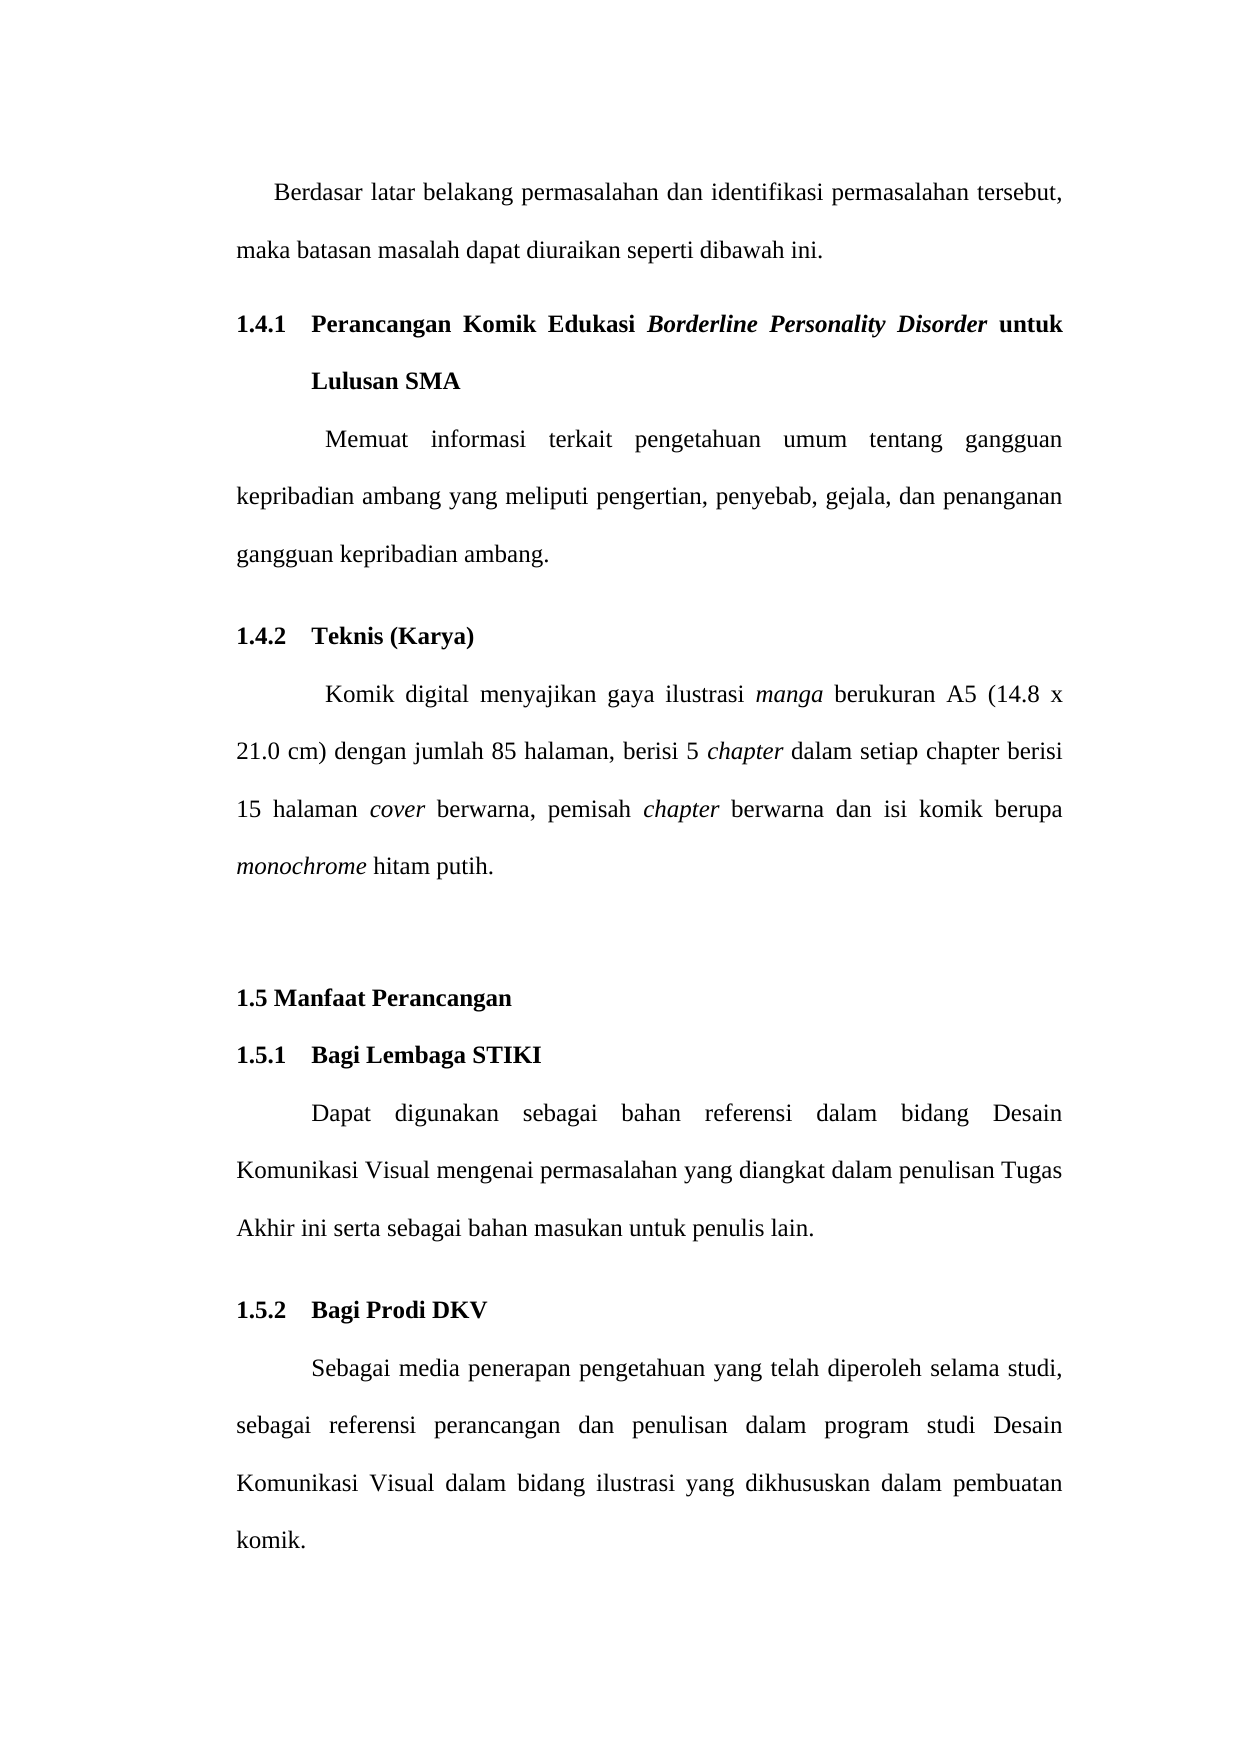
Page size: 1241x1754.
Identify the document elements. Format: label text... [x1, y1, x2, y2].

subtitle Bagi Lembaga STIKI [236, 1041, 1063, 1069]
list Komik digital menyajikan gaya ilustrasi manga berukuran A5 (14.8 x 21.0 cm) dengan jumlah 85 halaman, berisi 5 chapter dalam setiap chapter berisi 15 halaman cover berwarna, pemisah chapter berwarna dan isi komik berupa monochrome hitam putih. [236, 679, 1063, 880]
list Berdasar latar belakang permasalahan dan identifikasi permasalahan tersebut, maka batasan masalah dapat diuraikan seperti dibawah ini. [236, 177, 1063, 263]
list Dapat digunakan sebagai bahan referensi dalam bidang Desain Komunikasi Visual mengenai permasalahan yang diangkat dalam penulisan Tugas Akhir ini serta sebagai bahan masukan untuk penulis lain. [236, 1098, 1063, 1242]
list Memuat informasi terkait pengetahuan umum tentang gangguan kepribadian ambang yang meliputi pengertian, penyebab, gejala, dan penanganan gangguan kepribadian ambang. [236, 424, 1063, 568]
subtitle Teknis (Karya) [236, 621, 1063, 650]
subtitle Bagi Prodi DKV [236, 1296, 1063, 1324]
list Sebagai media penerapan pengetahuan yang telah diperoleh selama studi, sebagai referensi perancangan dan penulisan dalam program studi Desain Komunikasi Visual dalam bidang ilustrasi yang dikhususkan dalam pembuatan komik. [236, 1353, 1063, 1554]
subtitle Perancangan Komik Edukasi Borderline Personality Disorder untuk Lulusan SMA [236, 309, 1063, 395]
subtitle Manfaat Perancangan [236, 983, 1063, 1012]
